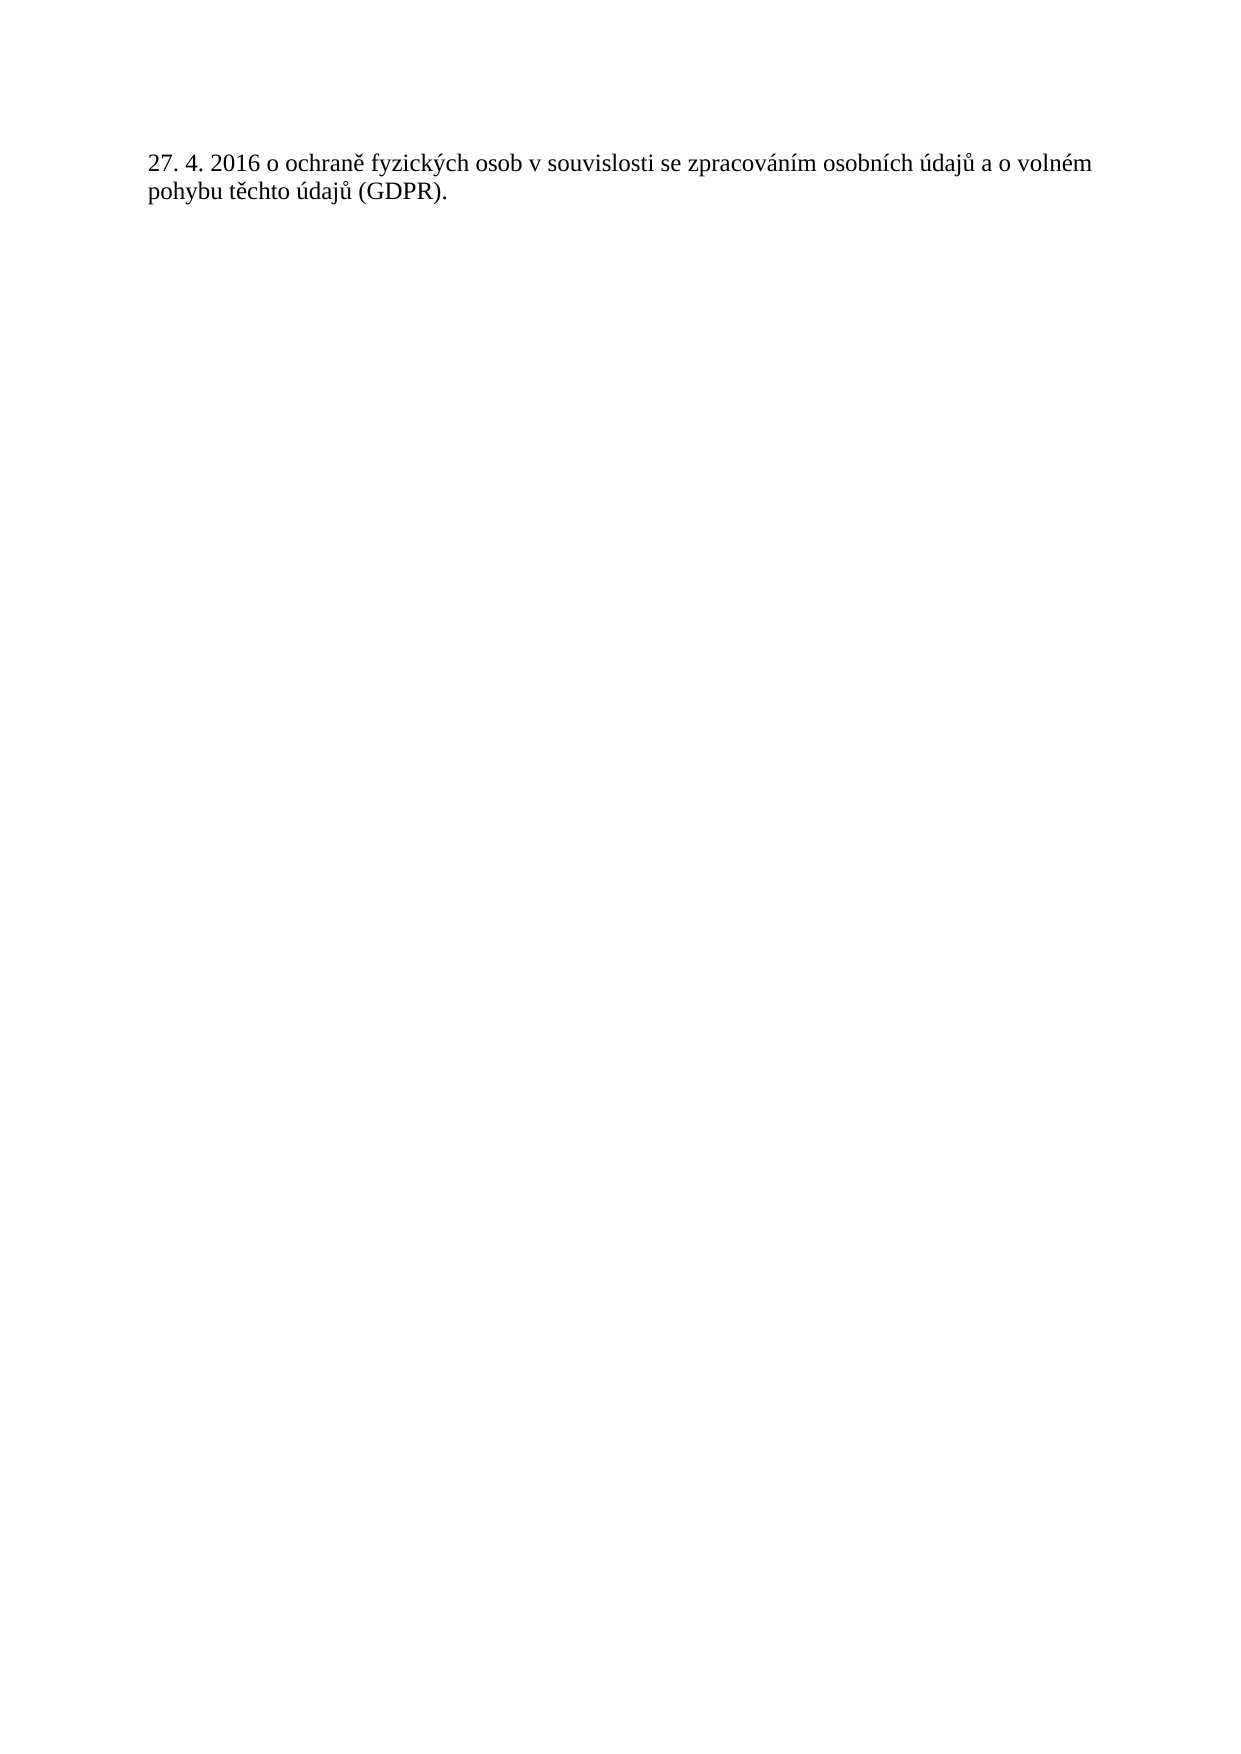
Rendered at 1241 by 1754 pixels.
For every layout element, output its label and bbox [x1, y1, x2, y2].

text [148, 148, 1093, 205]
